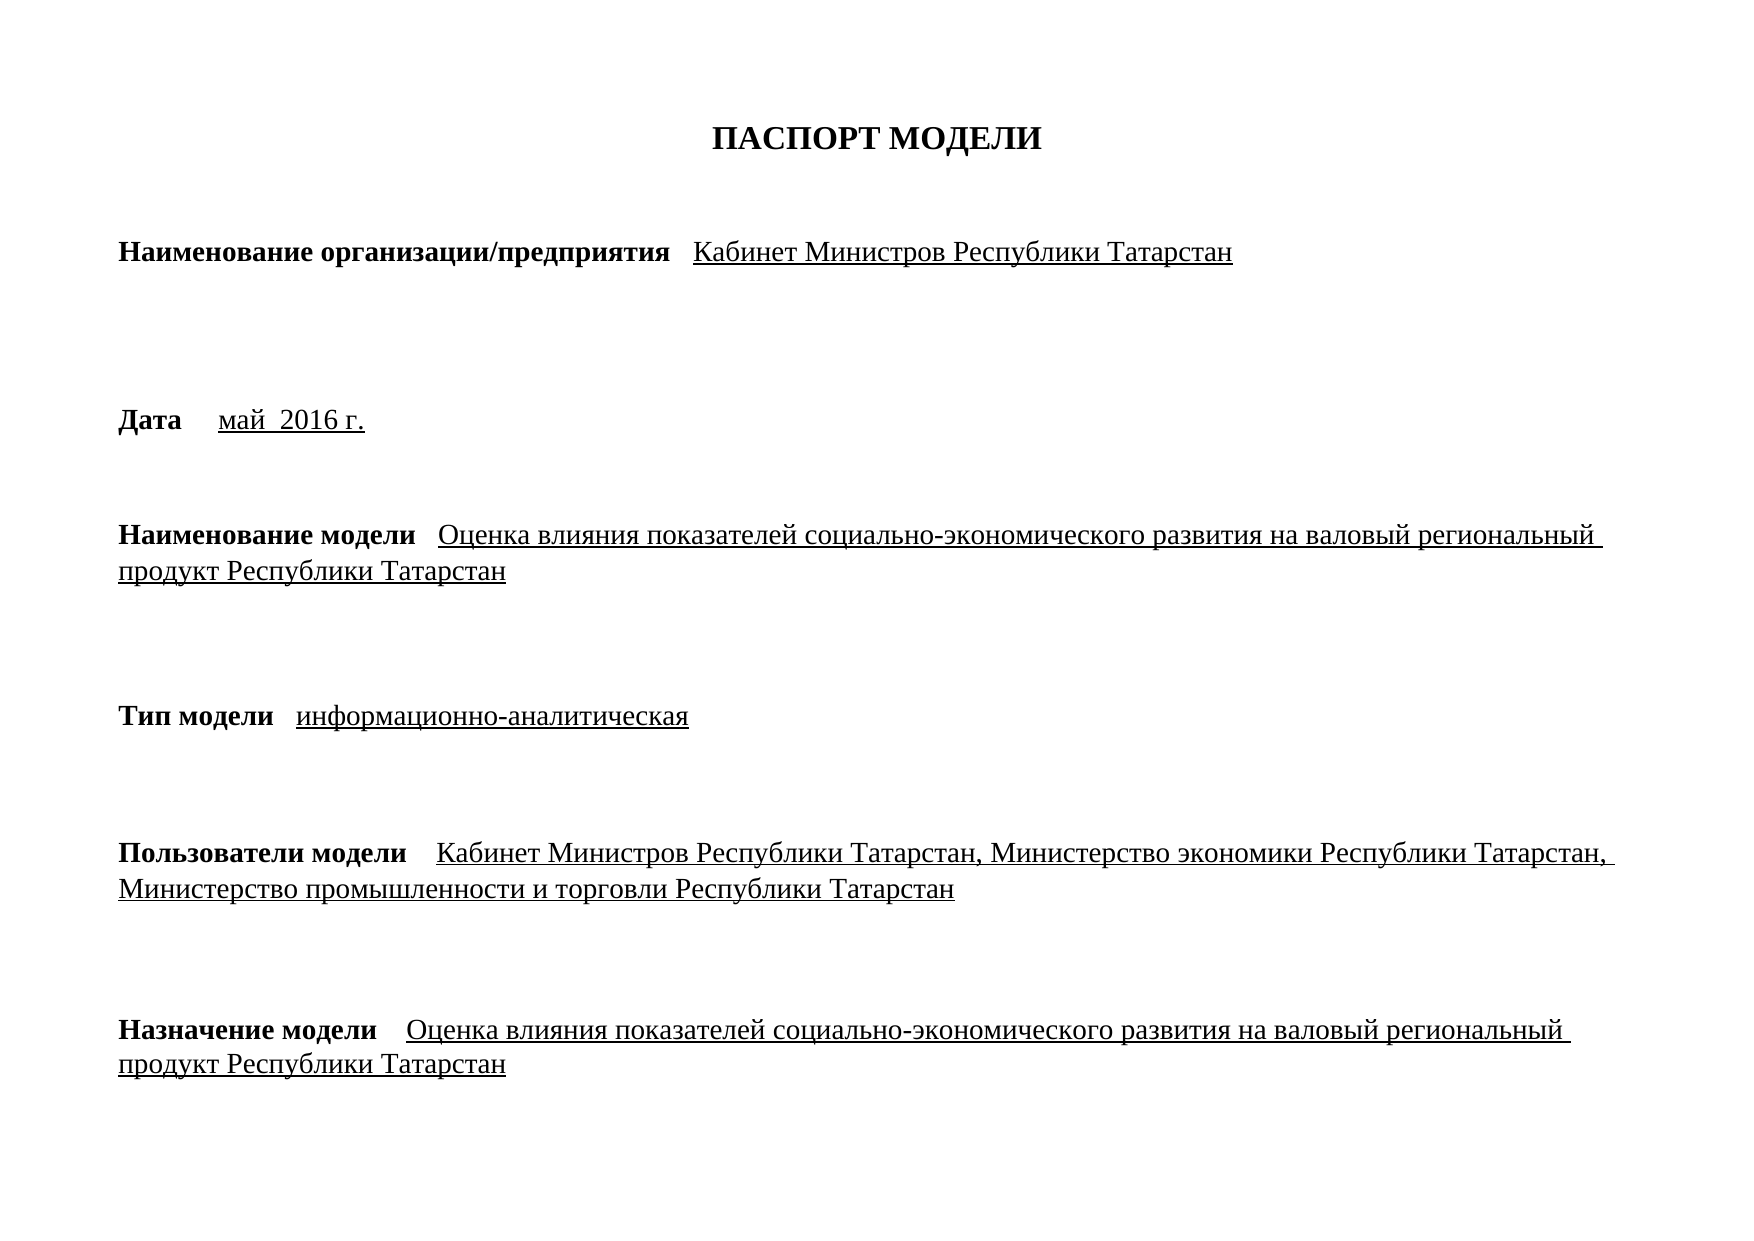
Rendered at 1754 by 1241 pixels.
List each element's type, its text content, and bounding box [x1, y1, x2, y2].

text Тип модели информационно-аналитическая [118, 698, 1636, 731]
text Наименование организации/предприятия Кабинет Министров Республики Татарстан [118, 234, 1636, 268]
text Дата май 2016 г. [118, 402, 1636, 435]
text Наименование модели Оценка влияния показателей социально-экономического развития на валовый региональный продукт Республики Татарстан [118, 517, 1636, 587]
text Пользователи модели Кабинет Министров Республики Татарстан, Министерство экономики Республики Татарстан, Министерство промышленности и торговли Республики Татарстан [118, 835, 1636, 904]
text ПАСПОРТ МОДЕЛИ [118, 118, 1636, 156]
text Назначение модели Оценка влияния показателей социально-экономического развития на валовый региональный продукт Республики Татарстан [118, 1012, 1636, 1079]
